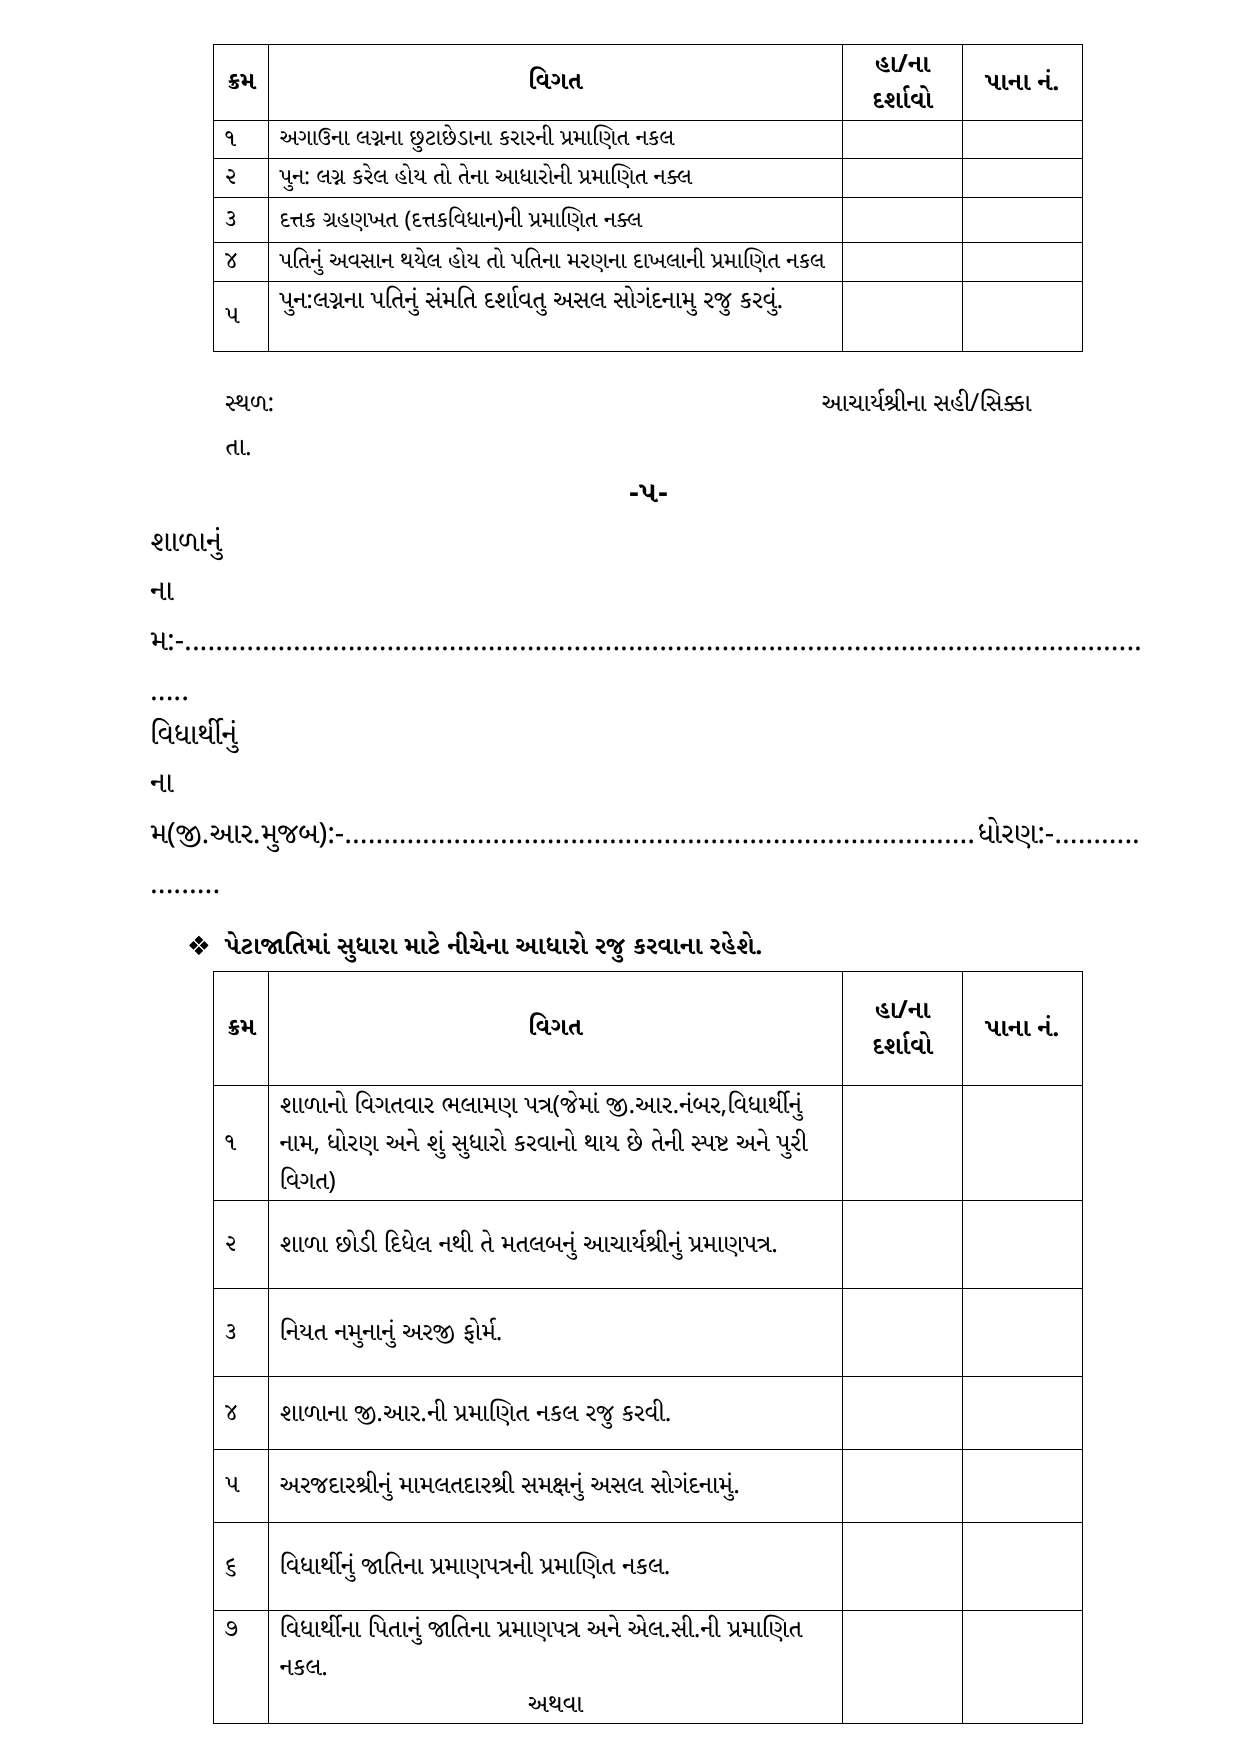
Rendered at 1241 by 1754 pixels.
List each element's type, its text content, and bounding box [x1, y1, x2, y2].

table_cell ૬ [214, 1523, 268, 1610]
table_cell [963, 1523, 1082, 1610]
table_cell [963, 159, 1082, 197]
table_cell [963, 1086, 1082, 1200]
table_cell [843, 1450, 962, 1522]
table_cell શાળાનો વિગતવાર ભલામણ પત્ર(જેમાં જી.આર.નંબર,વિધાર્થીનું નામ, ધોરણ અને શું સુધારો કરવાનો થાય છે તેની સ્પષ્ટ અને પુરી વિગત) [269, 1086, 842, 1200]
table_cell [963, 1289, 1082, 1376]
table_cell ૫ [214, 1450, 268, 1522]
table_cell [963, 198, 1082, 242]
table_cell [843, 159, 962, 197]
table_cell પુન: લગ્ન કરેલ હોય તો તેના આધારોની પ્રમાણિત નક્લ [269, 159, 842, 197]
table_header હા/ના દર્શાવો [843, 45, 962, 120]
table_cell [843, 1523, 962, 1610]
table_header પાના નં. [963, 45, 1082, 120]
table_cell [963, 1450, 1082, 1522]
text -૫- [150, 472, 1146, 516]
table_cell [843, 121, 962, 157]
table_cell અરજદારશ્રીનું મામલતદારશ્રી સમક્ષનું અસલ સોગંદનામું. [269, 1450, 842, 1522]
table_header ક્રમ [214, 45, 268, 120]
table_cell ૨ [214, 1201, 268, 1288]
table_header વિગત [269, 972, 842, 1085]
table_cell ૫ [214, 282, 268, 351]
list પેટાજાતિમાં સુધારા માટે નીચેના આધારો રજુ કરવાના રહેશે. [187, 928, 1146, 966]
table_cell [963, 282, 1082, 351]
table_cell [963, 121, 1082, 157]
table_cell ૨ [214, 159, 268, 197]
table_header ક્રમ [214, 972, 268, 1085]
table_cell શાળાના જી.આર.ની પ્રમાણિત નકલ રજુ કરવી. [269, 1377, 842, 1449]
table_cell [843, 198, 962, 242]
table_cell ૪ [214, 1377, 268, 1449]
table_cell વિધાર્થીનું જાતિના પ્રમાણપત્રની પ્રમાણિત નકલ. [269, 1523, 842, 1610]
table_cell [843, 1289, 962, 1376]
table_header હા/ના દર્શાવો [843, 972, 962, 1085]
table_cell દત્તક ગ્રહણખત (દત્તકવિધાન)ની પ્રમાણિત નક્લ [269, 198, 842, 242]
text સ્થળ: આચાર્યશ્રીના સહી/સિક્કા [150, 384, 1146, 422]
table_header પાના નં. [963, 972, 1082, 1085]
table_header વિગત [269, 45, 842, 120]
table_cell [843, 282, 962, 351]
table_cell નિયત નમુનાનું અરજી ફોર્મ. [269, 1289, 842, 1376]
table_cell ૩ [214, 198, 268, 242]
table_cell શાળા છોડી દિધેલ નથી તે મતલબનું આચાર્યશ્રીનું પ્રમાણપત્ર. [269, 1201, 842, 1288]
table_cell પુન:લગ્નના પતિનું સંમતિ દર્શાવતુ અસલ સોગંદનામુ રજુ કરવું. [269, 282, 842, 351]
list તા. [225, 428, 1146, 466]
table_cell [963, 1611, 1082, 1723]
table_cell પતિનું અવસાન થયેલ હોય તો પતિના મરણના દાખલાની પ્રમાણિત નકલ [269, 243, 842, 281]
table_cell [843, 1377, 962, 1449]
table_cell [963, 243, 1082, 281]
table_cell ૭ [214, 1611, 268, 1723]
table_cell [963, 1201, 1082, 1288]
table_cell અગાઉના લગ્નના છુટાછેડાના કરારની પ્રમાણિત નકલ [269, 121, 842, 157]
table_cell ૪ [214, 243, 268, 281]
text વિધાર્થીનું નામ(જી.આર.મુજબ):-.................................................................................ધોરણ:-.................... [150, 715, 1146, 902]
table_cell [843, 243, 962, 281]
table_cell [843, 1086, 962, 1200]
text શાળાનું નામ:-................................................................................................................................ [150, 523, 1146, 709]
table_cell ૧ [214, 121, 268, 157]
table_cell [843, 1201, 962, 1288]
table_cell ૩ [214, 1289, 268, 1376]
table_cell [843, 1611, 962, 1723]
table_cell ૧ [214, 1086, 268, 1200]
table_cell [269, 1611, 842, 1723]
table_cell [963, 1377, 1082, 1449]
